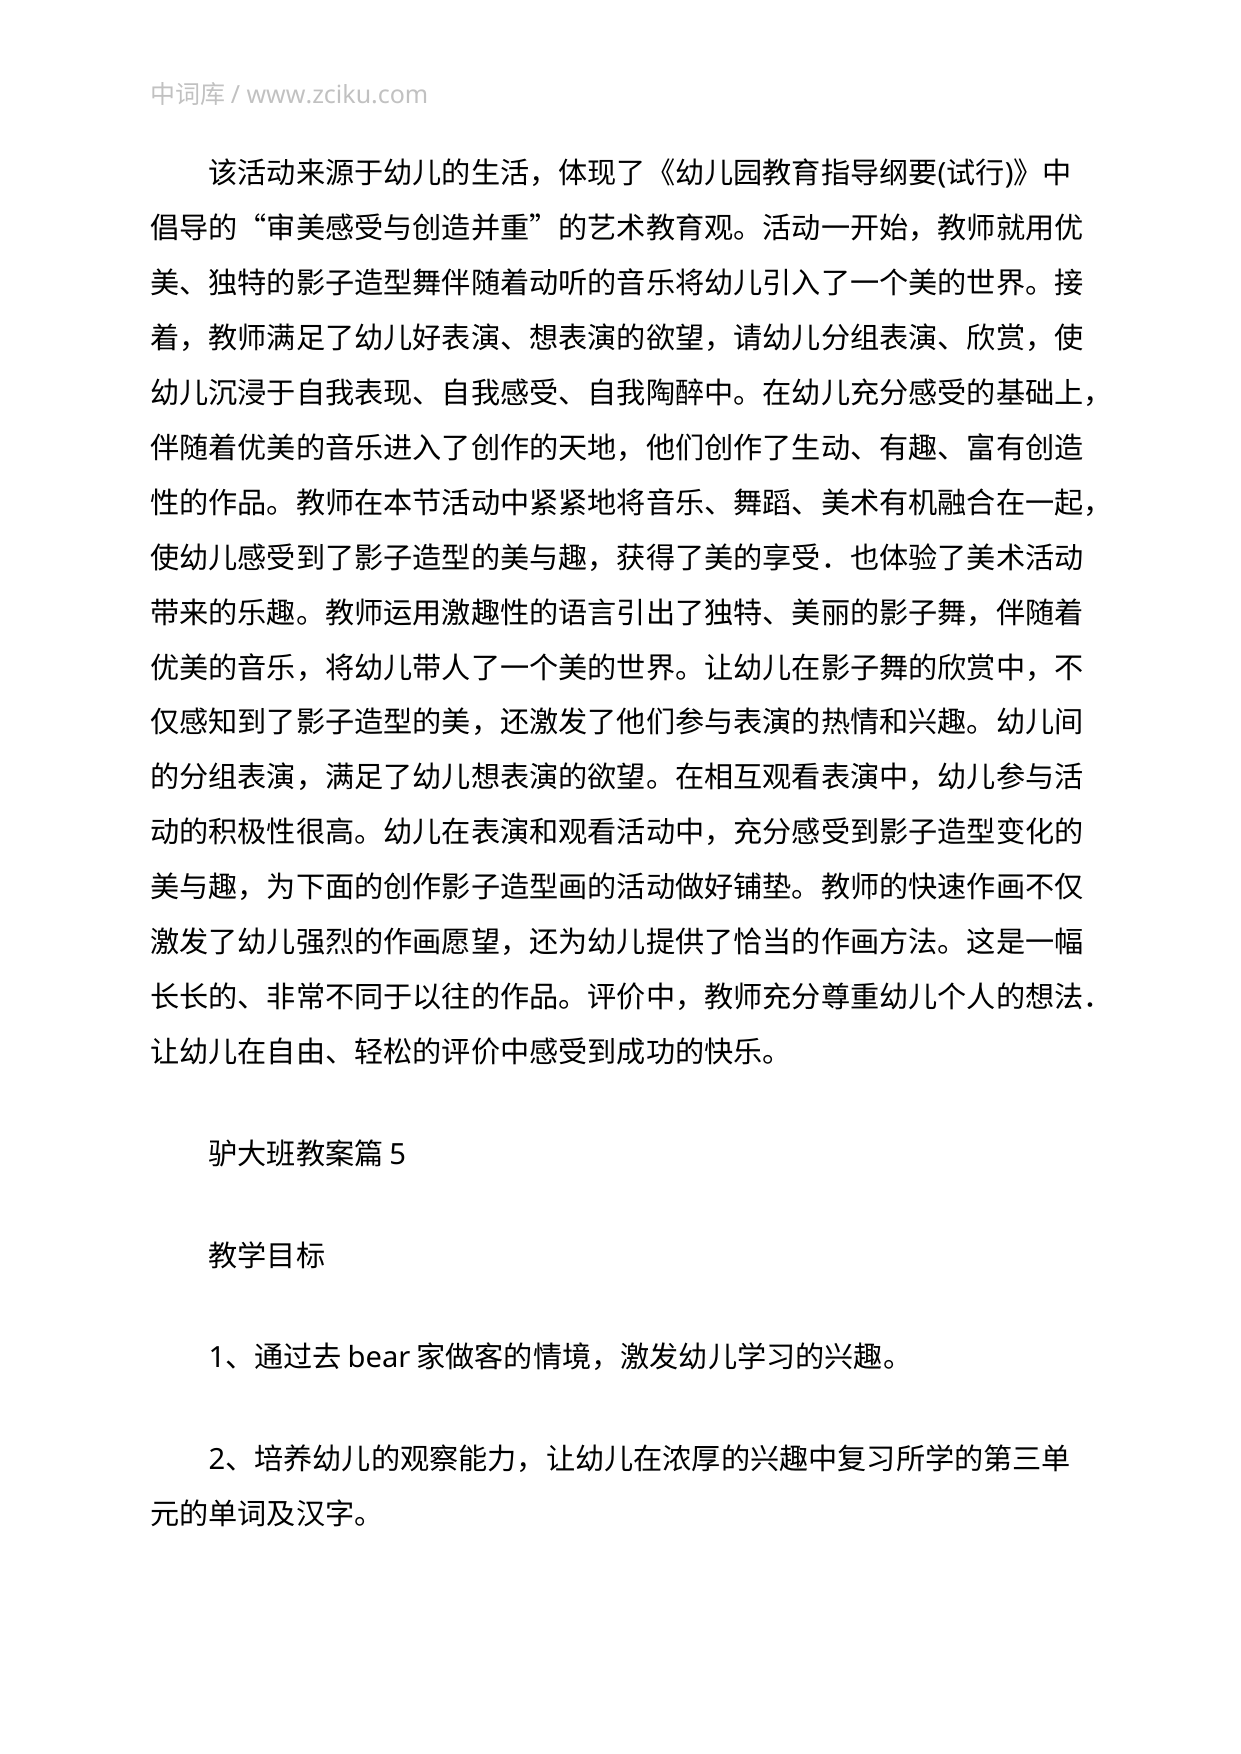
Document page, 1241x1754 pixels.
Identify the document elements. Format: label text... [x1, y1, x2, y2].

text 2、培养幼儿的观察能力，让幼儿在浓厚的兴趣中复习所学的第三单元的单词及汉字。 [150, 1436, 1090, 1533]
text 该活动来源于幼儿的生活，体现了《幼儿园教育指导纲要(试行)》中倡导的“审美感受与创造并重”的艺术教育观。活动一开始，教师就用优美、独特的影子造型舞伴随着动听的音乐将幼儿引入了一个美的世界。接着，教师满足了幼儿好表演、想表演的欲望，请幼儿分组表演、欣赏，使幼儿沉浸于自我表现、自我感受、自我陶醉中。在幼儿充分感受的基础上，伴随着优美的音乐进入了创作的天地，他们创作了生动、有趣、富有创造性的作品。教师在本节活动中紧紧地将音乐、舞蹈、美术有机融合在一起，使幼儿感受到了影子造型的美与趣，获得了美的享受．也体验了美术活动带来的乐趣。教师运用激趣性的语言引出了独特、美丽的影子舞，伴随着优美的音乐，将幼儿带人了一个美的世界。让幼儿在影子舞的欣赏中，不仅感知到了影子造型的美，还激发了他们参与表演的热情和兴趣。幼儿间的分组表演，满足了幼儿想表演的欲望。在相互观看表演中，幼儿参与活动的积极性很高。幼儿在表演和观看活动中，充分感受到影子造型变化的美与趣，为下面的创作影子造型画的活动做好铺垫。教师的快速作画不仅激发了幼儿强烈的作画愿望，还为幼儿提供了恰当的作画方法。这是一幅长长的、非常不同于以往的作品。评价中，教师充分尊重幼儿个人的想法．让幼儿在自由、轻松的评价中感受到成功的快乐。 [150, 150, 1090, 1071]
text 教学目标 [150, 1232, 1090, 1274]
text 驴大班教案篇5 [150, 1130, 1090, 1173]
text 1、通过去bear家做客的情境，激发幼儿学习的兴趣。 [150, 1334, 1090, 1376]
